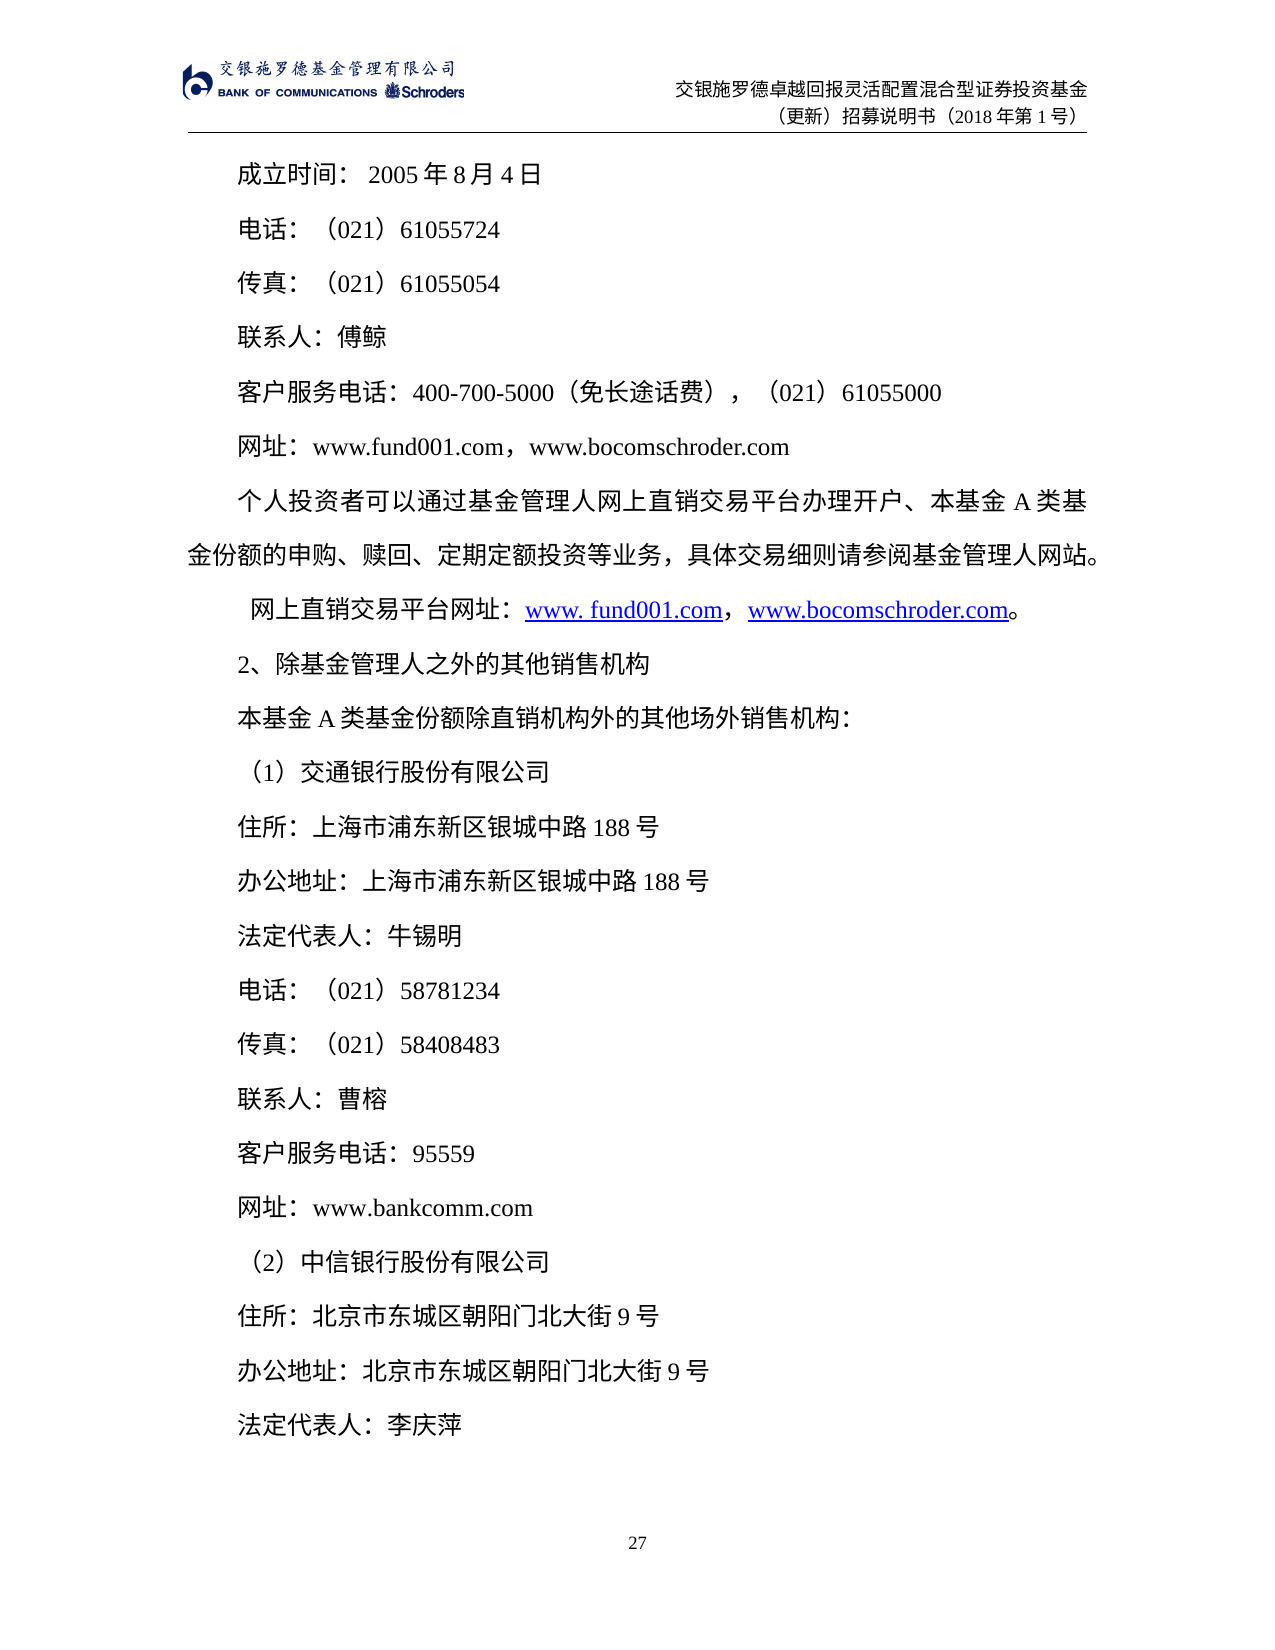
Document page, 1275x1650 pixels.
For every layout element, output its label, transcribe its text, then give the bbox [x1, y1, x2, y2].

text 住所：上海市浦东新区银城中路188号 [187, 807, 1087, 843]
text 电话：（021）61055724 [187, 209, 1087, 245]
text 网上直销交易平台网址：www. fund001.com，www.bocomschroder.com。 [187, 590, 1087, 626]
text （1）交通银行股份有限公司 [187, 753, 1087, 789]
text 网址：www.fund001.com，www.bocomschroder.com [187, 427, 1087, 463]
text 传真：（021）58408483 [187, 1025, 1087, 1061]
text 客户服务电话：400-700-5000（免长途话费），（021）61055000 [187, 372, 1087, 408]
text （2）中信银行股份有限公司 [187, 1242, 1087, 1278]
text 本基金A类基金份额除直销机构外的其他场外销售机构： [187, 698, 1087, 735]
text 客户服务电话：95559 [187, 1133, 1087, 1170]
text 2、除基金管理人之外的其他销售机构 [187, 644, 1087, 680]
text 法定代表人：牛锡明 [187, 916, 1087, 952]
text 办公地址：北京市东城区朝阳门北大街9号 [187, 1351, 1087, 1387]
text 个人投资者可以通过基金管理人网上直销交易平台办理开户、本基金A类基金份额的申购、赎回、定期定额投资等业务，具体交易细则请参阅基金管理人网站。 [187, 481, 1087, 572]
text 住所：北京市东城区朝阳门北大街9号 [187, 1297, 1087, 1333]
text 网址：www.bankcomm.com [187, 1188, 1087, 1224]
text 传真：（021）61055054 [187, 263, 1087, 300]
text 办公地址：上海市浦东新区银城中路188号 [187, 862, 1087, 898]
text 成立时间： 2005年8月4日 [187, 155, 1087, 191]
text 电话：（021）58781234 [187, 970, 1087, 1007]
text 联系人：曹榕 [187, 1079, 1087, 1115]
text 联系人：傅鲸 [187, 318, 1087, 354]
text 法定代表人：李庆萍 [187, 1405, 1087, 1442]
picture [182, 61, 464, 100]
